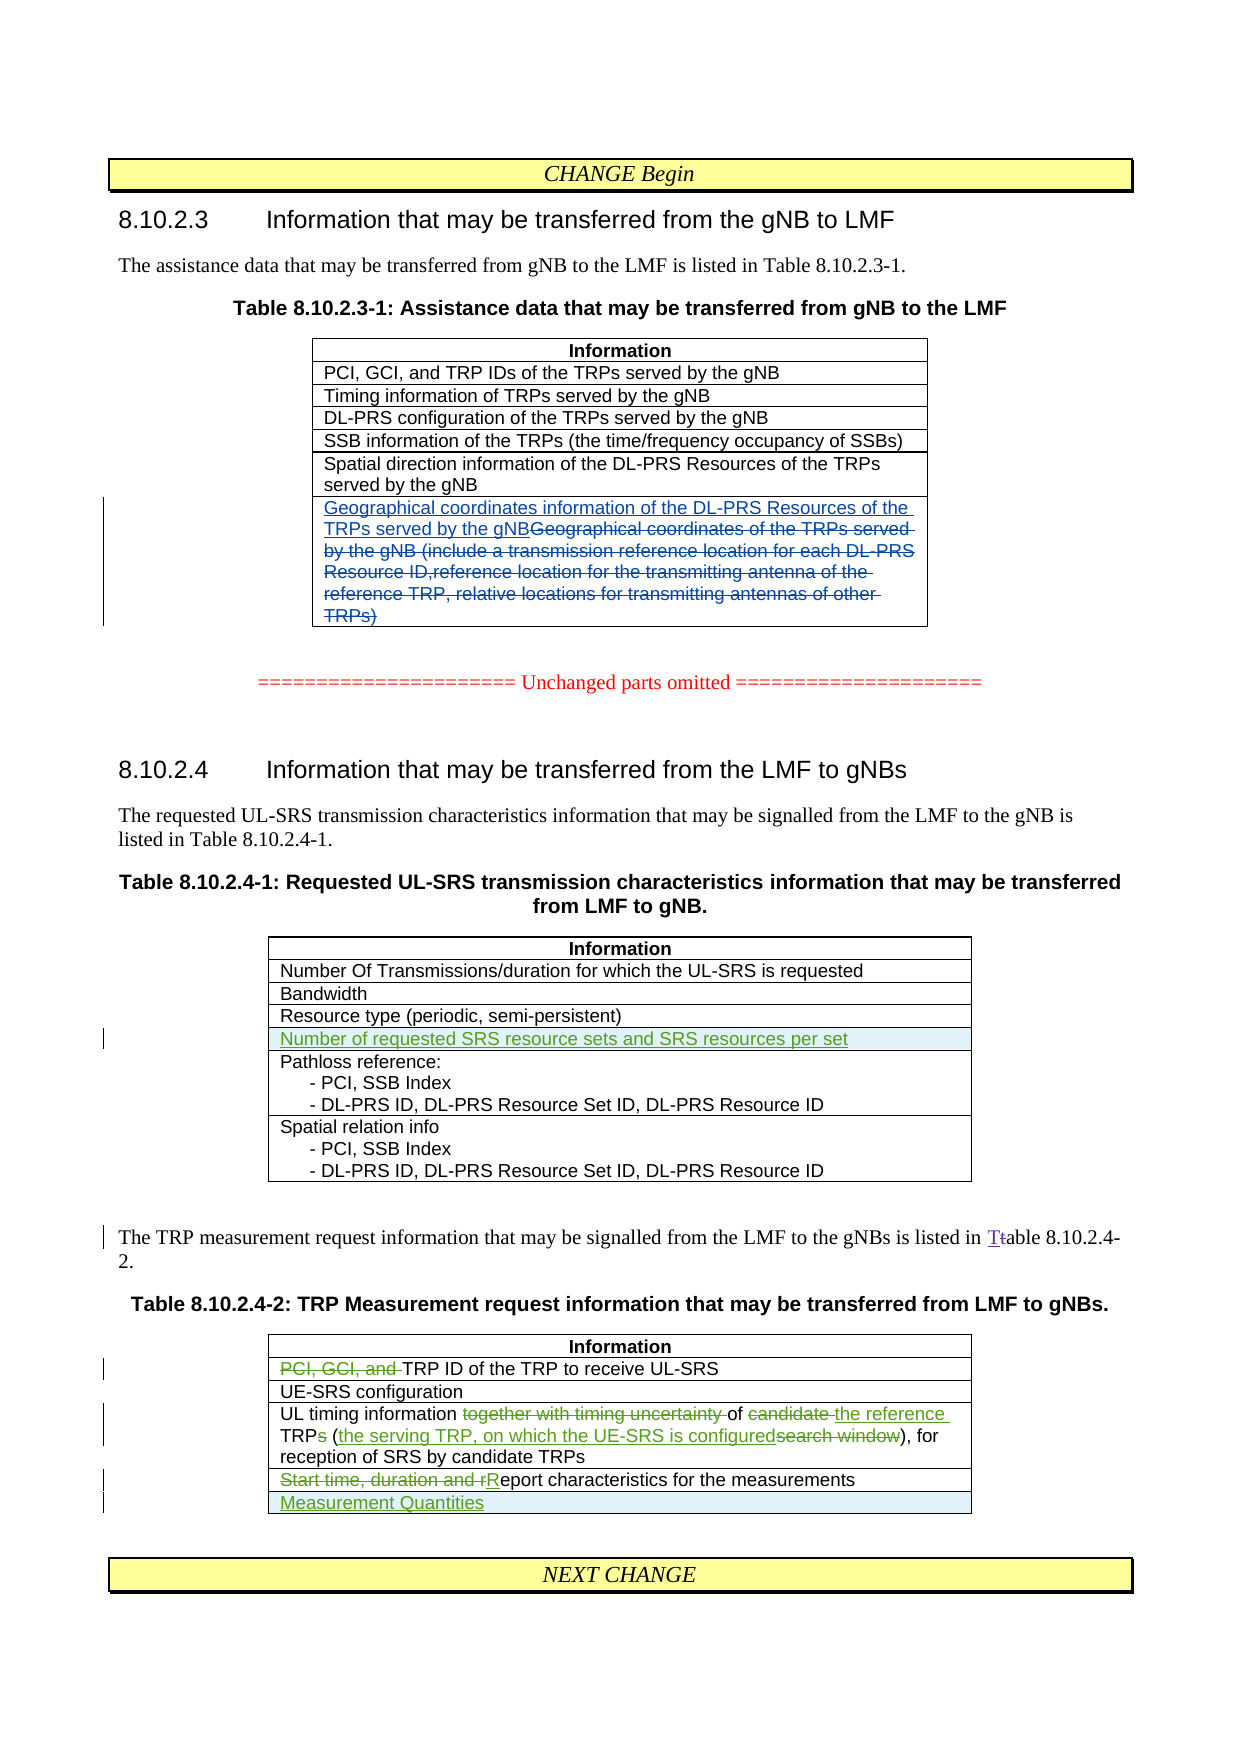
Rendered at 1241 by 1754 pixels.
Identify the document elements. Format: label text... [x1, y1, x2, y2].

text Table 8.10.2.4-2: TRP Measurement request information that may be transferred from LMF to gNBs. [118, 1292, 1122, 1316]
subtitle 8.10.2.3 Information that may be transferred from the gNB to LMF [118, 205, 1122, 234]
subtitle 8.10.2.4 Information that may be transferred from the LMF to gNBs [118, 755, 1122, 784]
table_cell Bandwidth [269, 983, 971, 1004]
table_cell eport characteristics for the measurements [269, 1469, 971, 1491]
table_cell Number Of Transmissions/duration for which the UL-SRS is requested [269, 960, 971, 982]
text The requested UL-SRS transmission characteristics information that may be signalled from the LMF to the gNB is listed in Table 8.10.2.4-1. [118, 803, 1122, 851]
text Table 8.10.2.4-1: Requested UL-SRS transmission characteristics information that may be transferred from LMF to gNB. [118, 870, 1122, 918]
text The assistance data that may be transferred from gNB to the LMF is listed in Table 8.10.2.3-1. [118, 253, 1122, 277]
text CHANGE Begin [110, 160, 1131, 189]
table_cell Resource type (periodic, semi-persistent) [269, 1005, 971, 1027]
table_cell Spatial relation info - PCI, SSB Index - DL-PRS ID, DL-PRS Resource Set ID, DL-PRS Resource ID [269, 1116, 971, 1181]
table_cell SSB information of the TRPs (the time/frequency occupancy of SSBs) [313, 430, 927, 451]
table_cell [313, 497, 927, 626]
table_header Information [313, 339, 927, 361]
table_cell Timing information of TRPs served by the gNB [313, 385, 927, 406]
table_cell UE-SRS configuration [269, 1381, 971, 1402]
table_cell TRP ID of the TRP to receive UL-SRS [269, 1358, 971, 1379]
table_header Information [269, 1335, 971, 1357]
text NEXT CHANGE [110, 1559, 1131, 1590]
table_cell UL timing information of TRP (), for reception of SRS by candidate TRPs [269, 1403, 971, 1468]
table_header Information [269, 938, 971, 959]
text Table 8.10.2.3-1: Assistance data that may be transferred from gNB to the LMF [118, 296, 1122, 319]
table_cell PCI, GCI, and TRP IDs of the TRPs served by the gNB [313, 362, 927, 383]
text ====================== Unchanged parts omitted ===================== [118, 670, 1122, 694]
text The TRP measurement request information that may be signalled from the LMF to the gNBs is listed in able 8.10.2.4-2. [118, 1225, 1122, 1273]
table_cell Pathloss reference: - PCI, SSB Index - DL-PRS ID, DL-PRS Resource Set ID, DL-PRS Resource ID [269, 1051, 971, 1115]
table_cell Spatial direction information of the DL-PRS Resources of the TRPs served by the gNB [313, 453, 927, 496]
table_cell DL-PRS configuration of the TRPs served by the gNB [313, 407, 927, 429]
